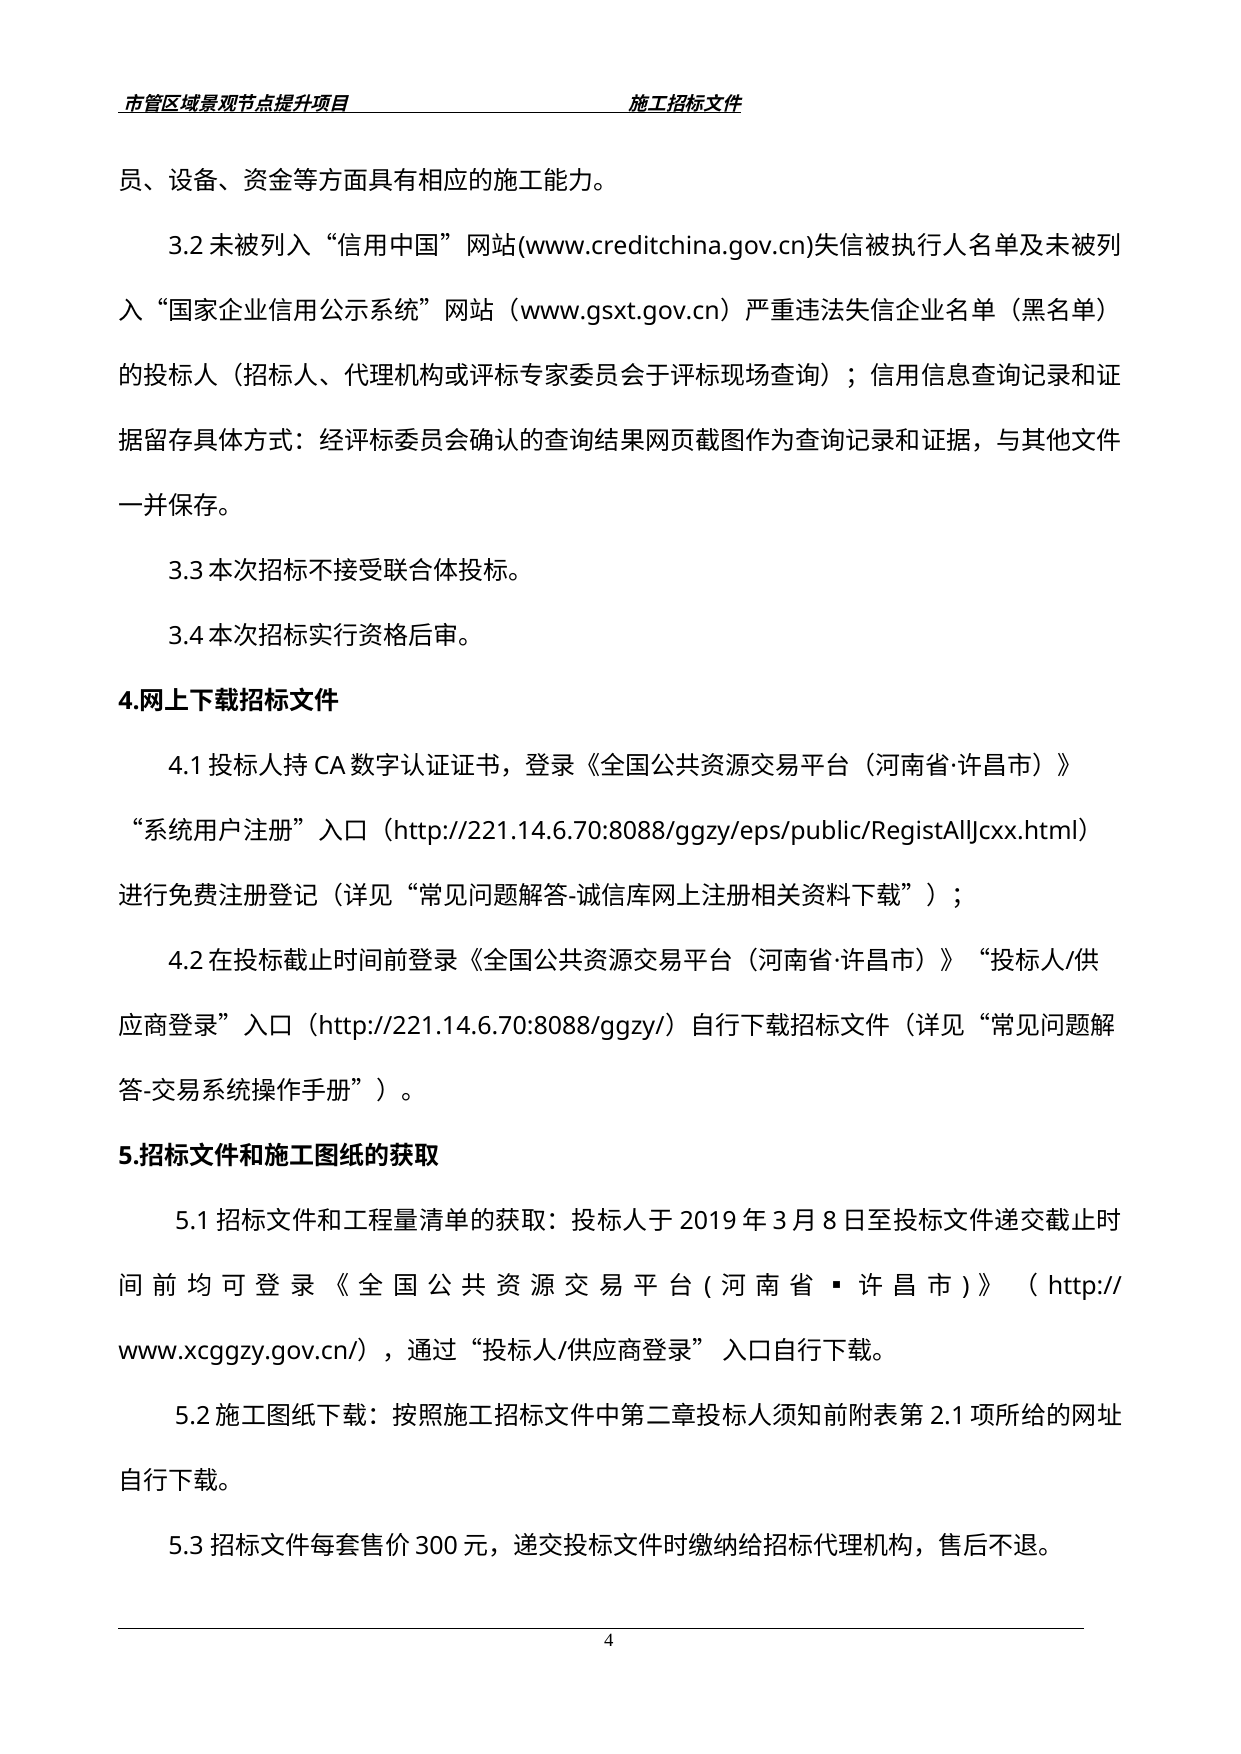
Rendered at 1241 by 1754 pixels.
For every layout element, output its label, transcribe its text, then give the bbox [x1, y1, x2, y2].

text 3.4本次招标实行资格后审。 [118, 601, 1122, 666]
text 5.2施工图纸下载：按照施工招标文件中第二章投标人须知前附表第2.1项所给的网址自行下载。 [118, 1381, 1122, 1511]
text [118, 146, 1122, 211]
text 4.1投标人持CA数字认证证书，登录《全国公共资源交易平台（河南省·许昌市）》“系统用户注册”入口（http://221.14.6.70:8088/ggzy/eps/public/RegistAllJcxx.html）进行免费注册登记（详见“常见问题解答-诚信库网上注册相关资料下载”）； [118, 731, 1122, 926]
text 5.1招标文件和工程量清单的获取：投标人于2019年3月8日至投标文件递交截止时间前均可登录《全国公共资源交易平台(河南省▪许昌市)》（http://www.xcggzy.gov.cn/），通过“投标人/供应商登录” 入口自行下载。 [118, 1186, 1122, 1381]
text 4.2在投标截止时间前登录《全国公共资源交易平台（河南省·许昌市）》“投标人/供应商登录”入口（http://221.14.6.70:8088/ggzy/）自行下载招标文件（详见“常见问题解答-交易系统操作手册”）。 [118, 926, 1122, 1121]
text 4.网上下载招标文件 [118, 666, 1122, 731]
text 5.招标文件和施工图纸的获取 [118, 1121, 1122, 1186]
text 5.3 招标文件每套售价300元，递交投标文件时缴纳给招标代理机构，售后不退。 [118, 1511, 1122, 1576]
text 3.2未被列入“信用中国”网站(www.creditchina.gov.cn)失信被执行人名单及未被列入“国家企业信用公示系统”网站（www.gsxt.gov.cn）严重违法失信企业名单（黑名单）的投标人（招标人、代理机构或评标专家委员会于评标现场查询）；信用信息查询记录和证据留存具体方式：经评标委员会确认的查询结果网页截图作为查询记录和证据，与其他文件一并保存。 [118, 211, 1122, 536]
text 3.3本次招标不接受联合体投标。 [118, 536, 1122, 601]
